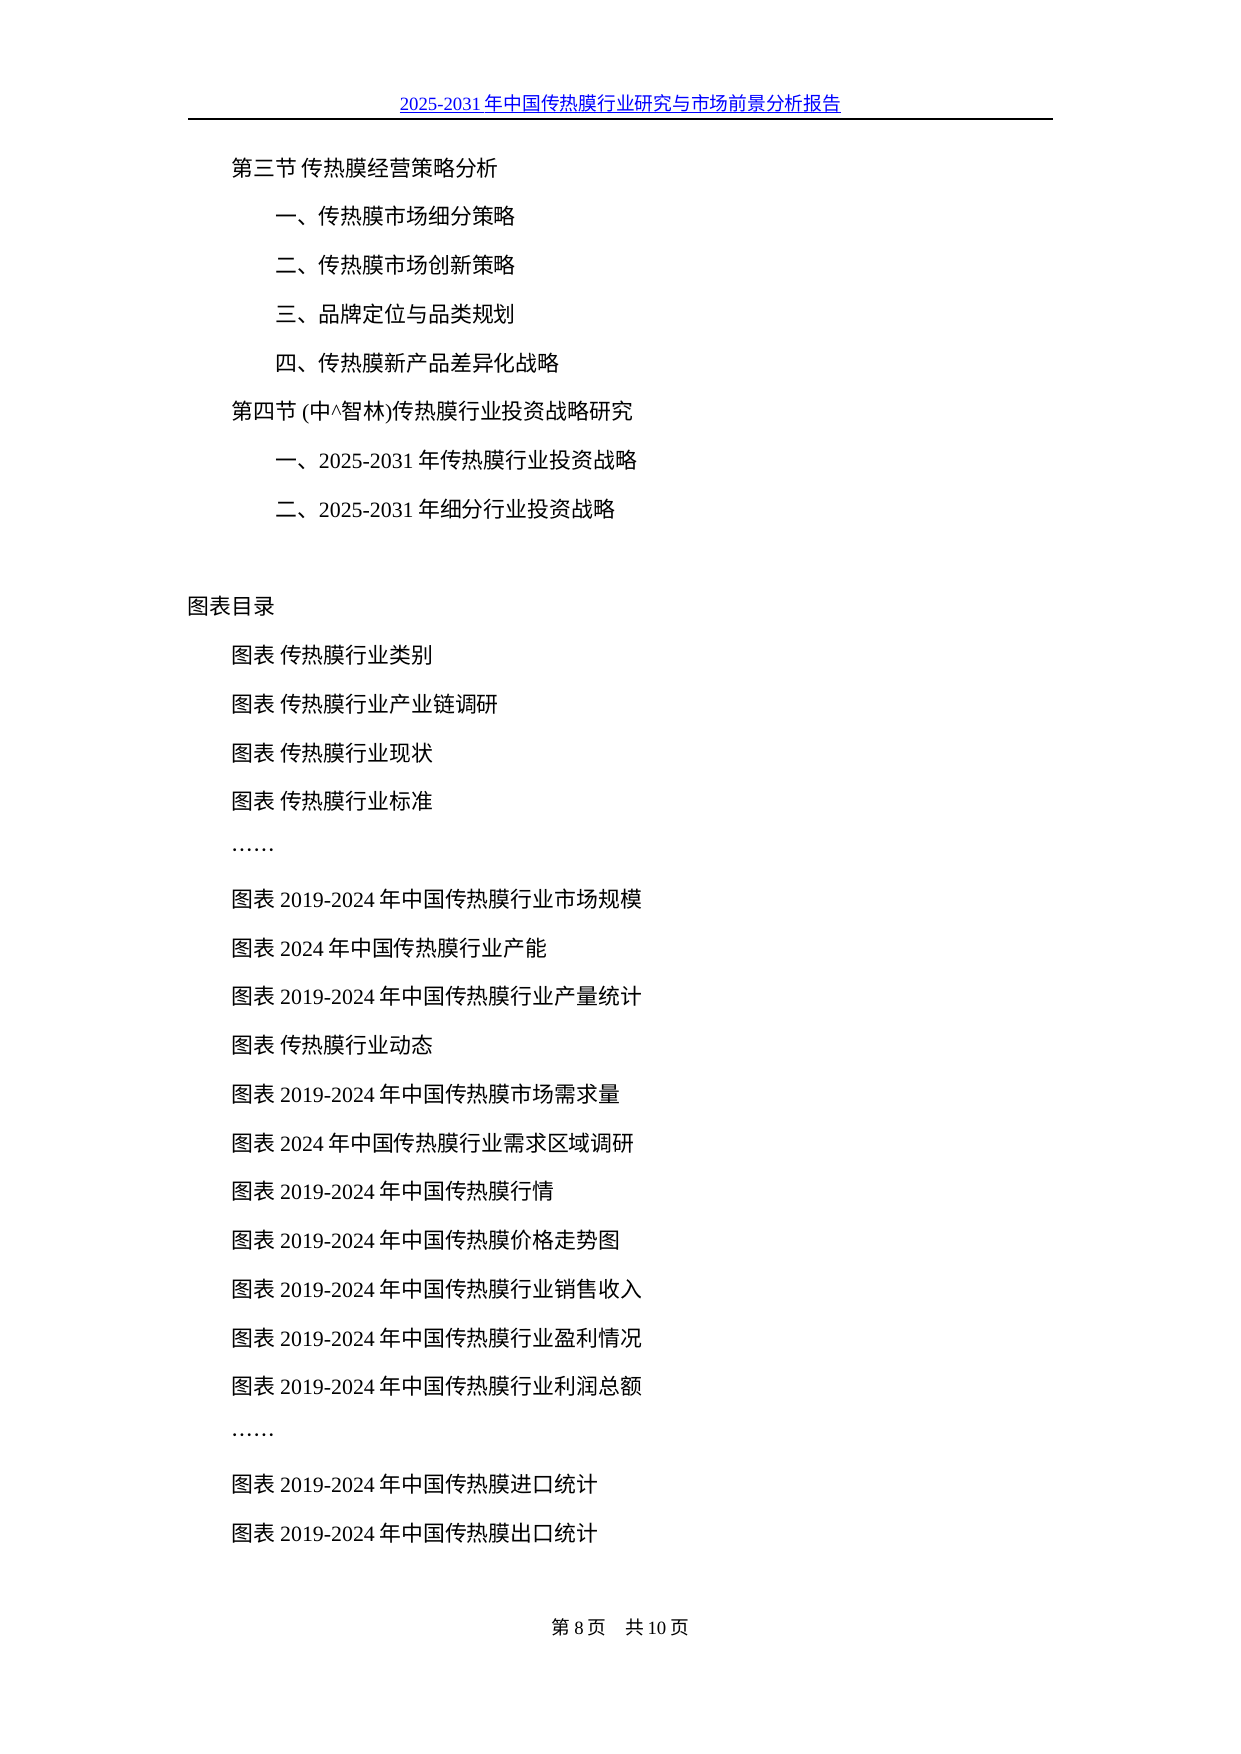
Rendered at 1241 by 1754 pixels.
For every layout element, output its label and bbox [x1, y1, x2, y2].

text [187, 150, 1053, 1548]
